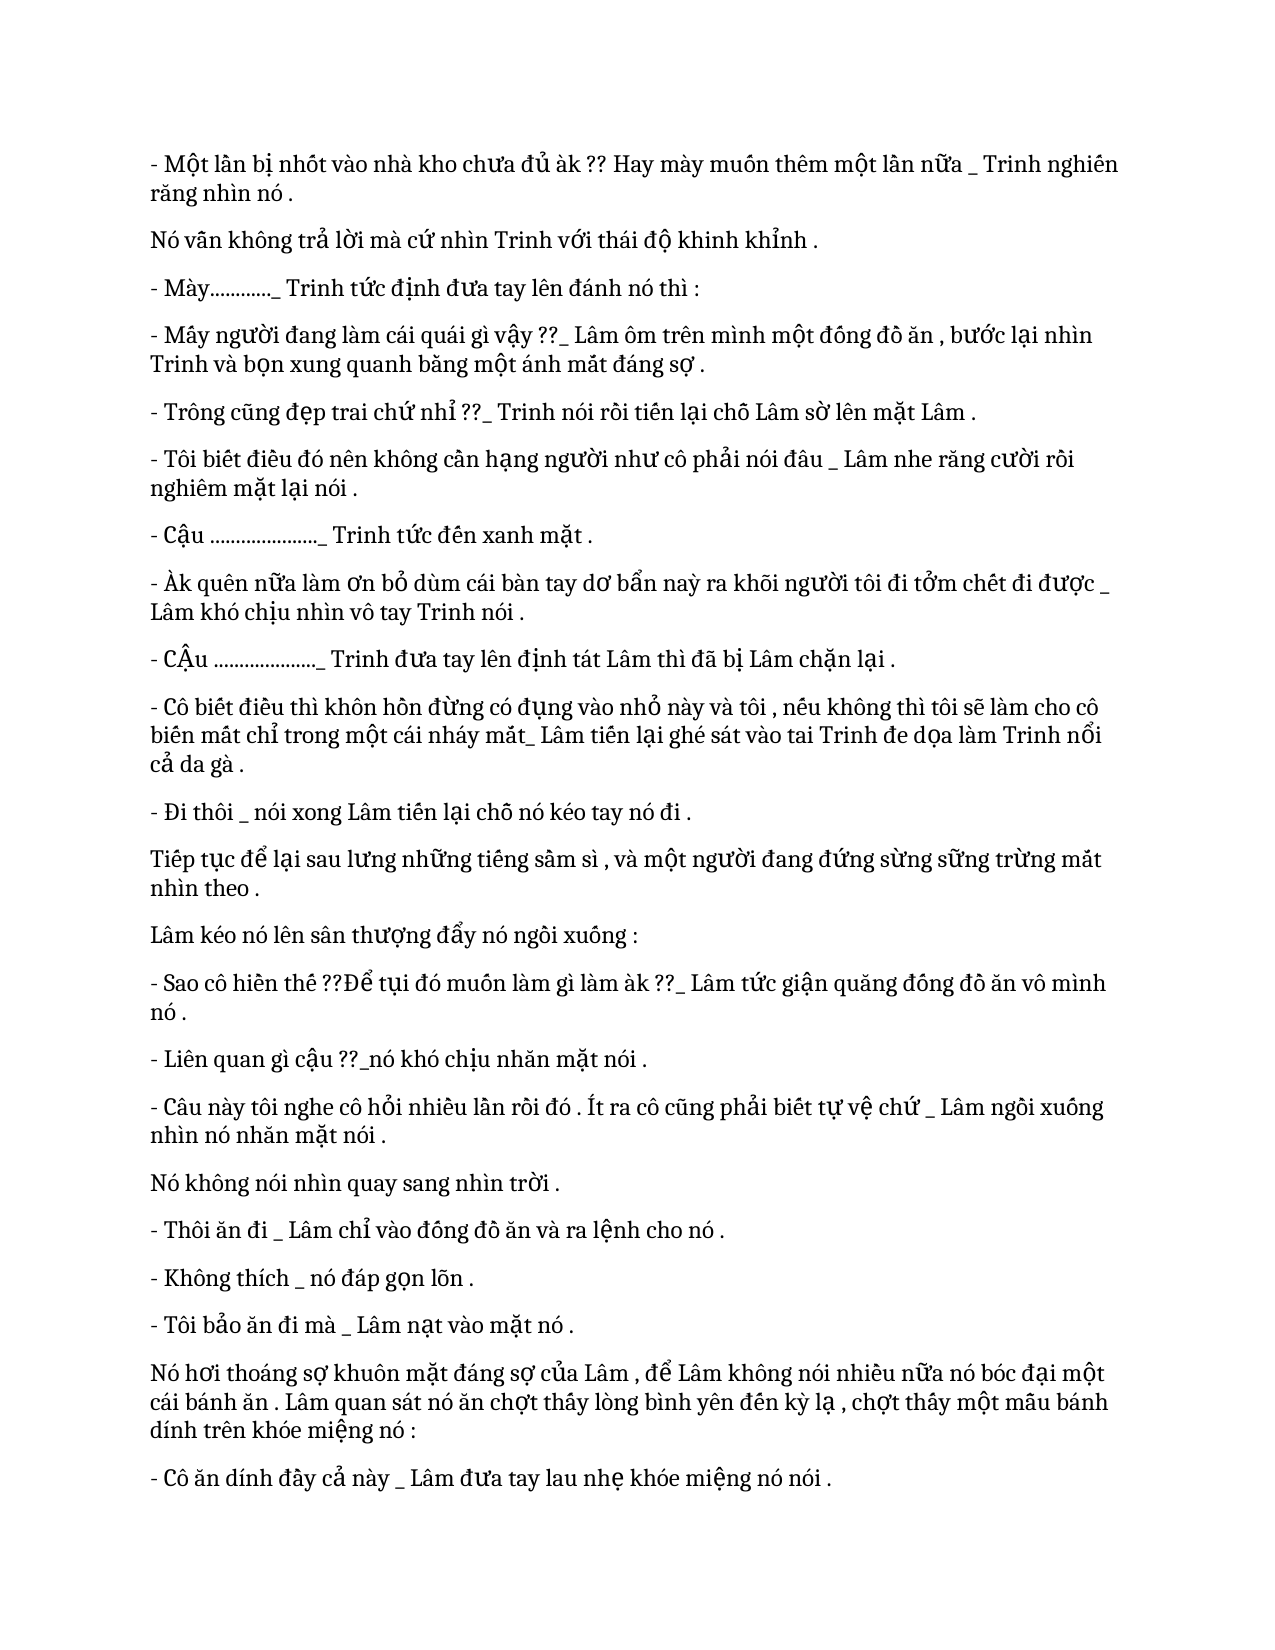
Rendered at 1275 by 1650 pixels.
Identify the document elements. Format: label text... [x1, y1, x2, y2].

text Lâm kéo nó lên sân thượng đẩy nó ngồi xuống : [150, 921, 1125, 950]
text Nó vẫn không trả lời mà cứ nhìn Trinh với thái độ khinh khỉnh . [150, 226, 1125, 255]
text - Liên quan gì cậu ??_nó khó chịu nhăn mặt nói . [150, 1045, 1125, 1074]
text - Thôi ăn đi _ Lâm chỉ vào đống đồ ăn và ra lệnh cho nó . [150, 1216, 1125, 1245]
text - Mấy người đang làm cái quái gì vậy ??_ Lâm ôm trên mình một đống đồ ăn , bước lại nhìn Trinh và bọn xung quanh bằng một ánh mắt đáng sợ . [150, 321, 1125, 379]
text - Trông cũng đẹp trai chứ nhỉ ??_ Trinh nói rồi tiến lại chỗ Lâm sờ lên mặt Lâm . [150, 397, 1125, 426]
text - Câu này tôi nghe cô hỏi nhiều lần rồi đó . Ít ra cô cũng phải biết tự vệ chứ _ Lâm ngồi xuống nhìn nó nhăn mặt nói . [150, 1092, 1125, 1150]
text - Sao cô hiền thế ??Để tụi đó muốn làm gì làm àk ??_ Lâm tức giận quăng đống đồ ăn vô mình nó . [150, 969, 1125, 1026]
text - Tôi bảo ăn đi mà _ Lâm nạt vào mặt nó . [150, 1311, 1125, 1340]
text - Đi thôi _ nói xong Lâm tiến lại chỗ nó kéo tay nó đi . [150, 797, 1125, 826]
text - Mày............_ Trinh tức định đưa tay lên đánh nó thì : [150, 274, 1125, 302]
text Tiếp tục để lại sau lưng những tiếng sầm sì , và một người đang đứng sừng sững trừng mắt nhìn theo . [150, 845, 1125, 902]
text - Cô biết điều thì khôn hồn đừng có đụng vào nhỏ này và tôi , nếu không thì tôi sẽ làm cho cô biến mất chỉ trong một cái nháy mắt_ Lâm tiến lại ghé sát vào tai Trinh đe dọa làm Trinh nổi cả da gà . [150, 692, 1125, 779]
text - CẬu ...................._ Trinh đưa tay lên định tát Lâm thì đã bị Lâm chặn lại . [150, 645, 1125, 674]
text - Cậu ....................._ Trinh tức đến xanh mặt . [150, 521, 1125, 550]
text Nó không nói nhìn quay sang nhìn trời . [150, 1169, 1125, 1197]
text Nó hơi thoáng sợ khuôn mặt đáng sợ của Lâm , để Lâm không nói nhiều nữa nó bóc đại một cái bánh ăn . Lâm quan sát nó ăn chợt thấy lòng bình yên đến kỳ lạ , chợt thấy một mẫu bánh dính trên khóe miệng nó : [150, 1359, 1125, 1445]
text - Cô ăn dính đầy cả này _ Lâm đưa tay lau nhẹ khóe miệng nó nói . [150, 1464, 1125, 1492]
text - Không thích _ nó đáp gọn lõn . [150, 1264, 1125, 1292]
text - Àk quên nữa làm ơn bỏ dùm cái bàn tay dơ bẩn naỳ ra khõi người tôi đi tởm chết đi được _ Lâm khó chịu nhìn vô tay Trinh nói . [150, 569, 1125, 626]
text - Tôi biết điều đó nên không cần hạng người như cô phải nói đâu _ Lâm nhe răng cười rồi nghiêm mặt lại nói . [150, 445, 1125, 502]
text - Một lần bị nhốt vào nhà kho chưa đủ àk ?? Hay mày muốn thêm một lần nữa _ Trinh nghiến răng nhìn nó . [150, 150, 1125, 207]
